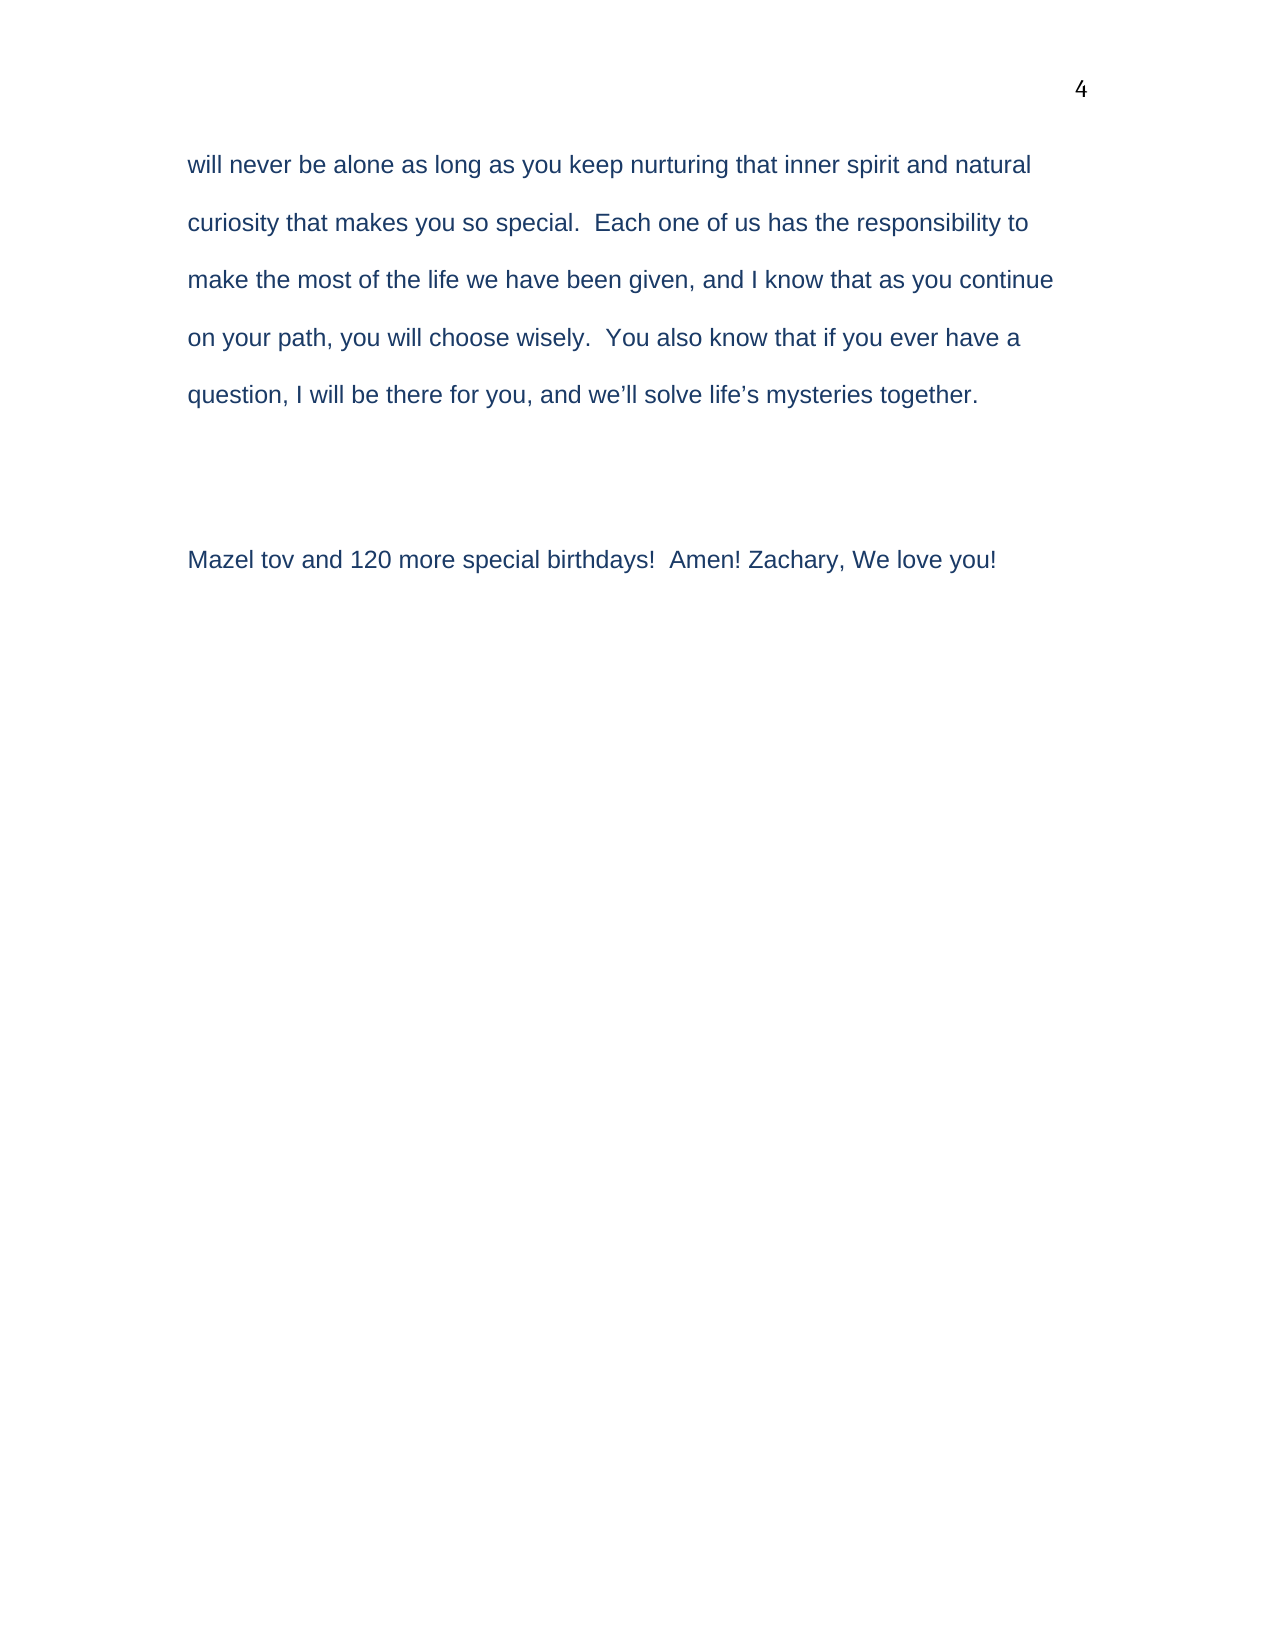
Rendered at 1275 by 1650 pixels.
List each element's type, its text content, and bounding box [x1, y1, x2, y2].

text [187, 150, 1087, 409]
text Mazel tov and 120 more special birthdays! Amen! Zachary, We love you! [187, 545, 1087, 574]
